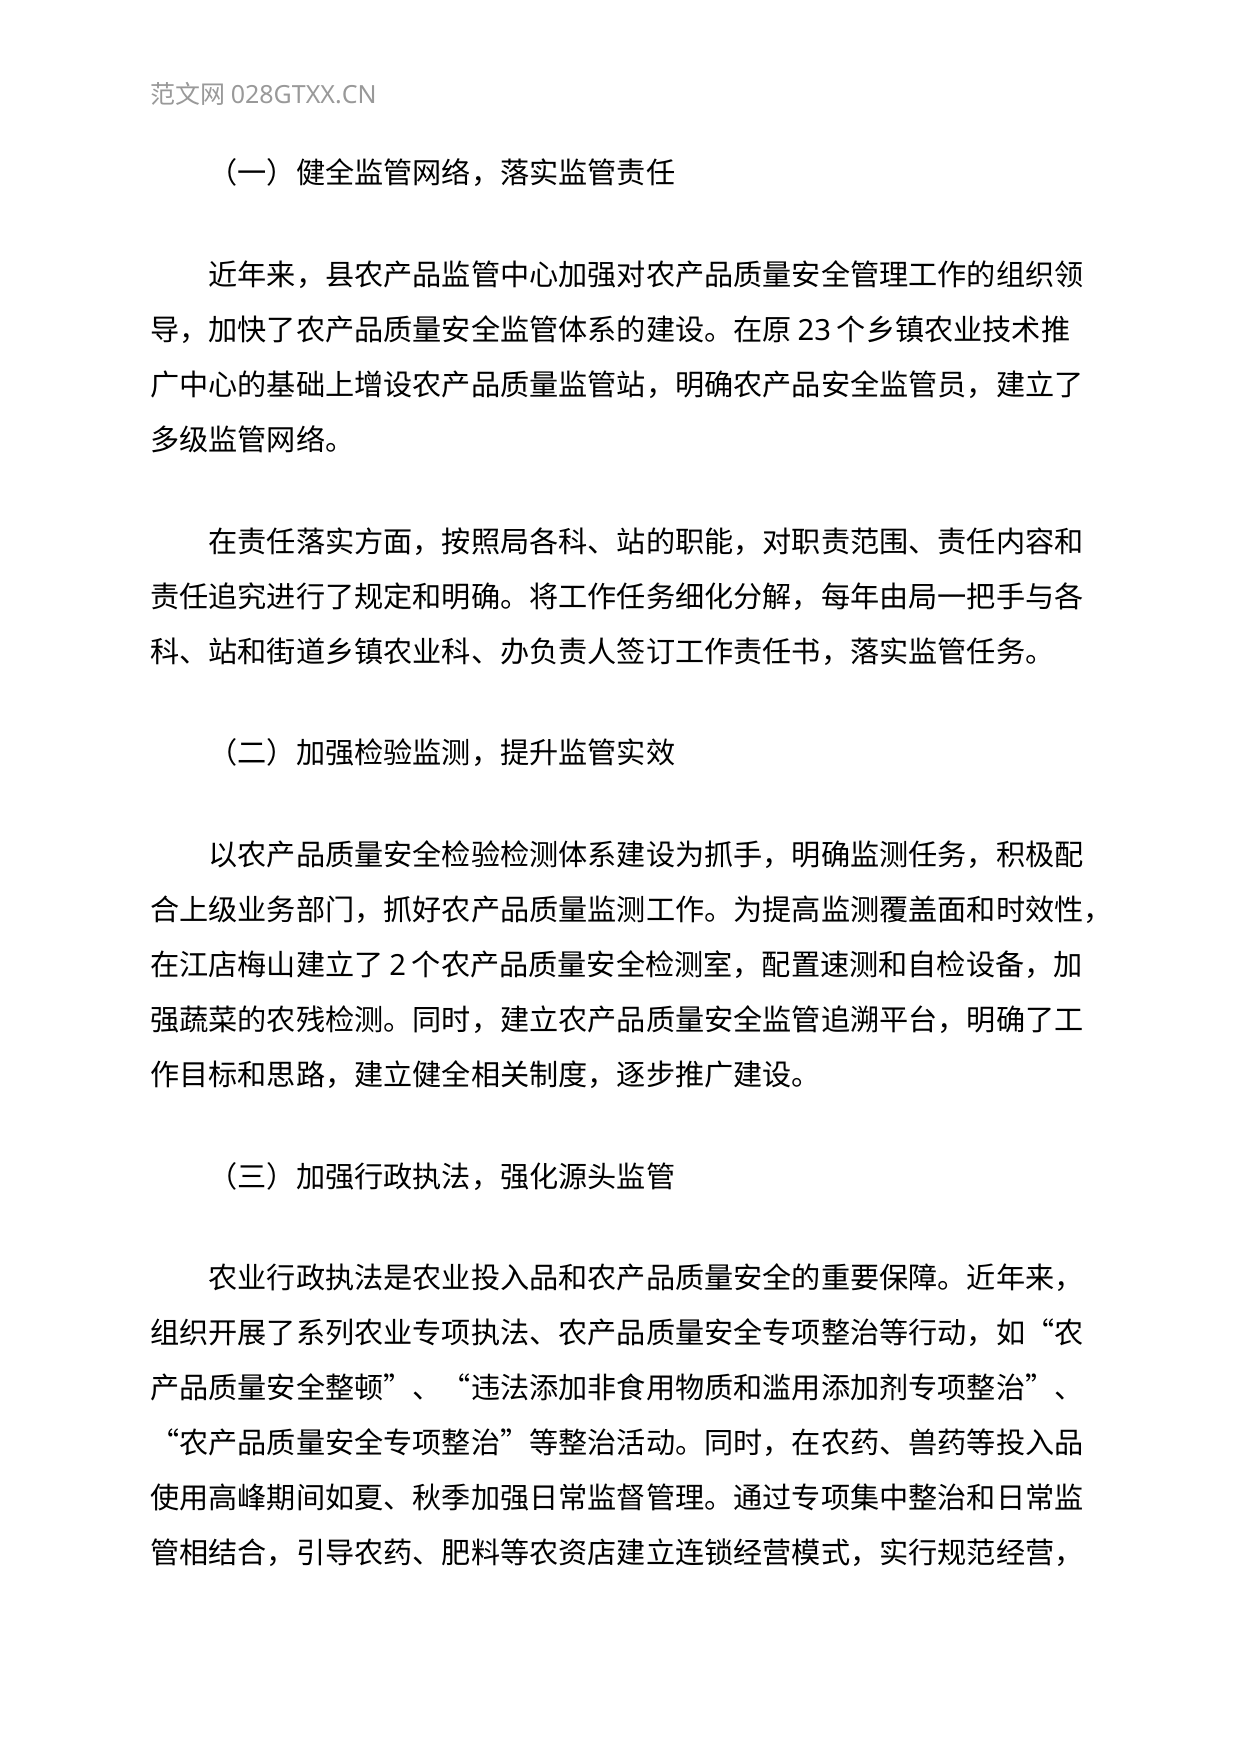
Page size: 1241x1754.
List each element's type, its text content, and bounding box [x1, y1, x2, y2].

text （二）加强检验监测，提升监管实效 [150, 730, 1090, 772]
text 在责任落实方面，按照局各科、站的职能，对职责范围、责任内容和责任追究进行了规定和明确。将工作任务细化分解，每年由局一把手与各科、站和街道乡镇农业科、办负责人签订工作责任书，落实监管任务。 [150, 518, 1090, 670]
text 以农产品质量安全检验检测体系建设为抓手，明确监测任务，积极配合上级业务部门，抓好农产品质量监测工作。为提高监测覆盖面和时效性，在江店梅山建立了2个农产品质量安全检测室，配置速测和自检设备，加强蔬菜的农残检测。同时，建立农产品质量安全监管追溯平台，明确了工作目标和思路，建立健全相关制度，逐步推广建设。 [150, 832, 1090, 1094]
text （一）健全监管网络，落实监管责任 [150, 150, 1090, 192]
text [150, 1255, 1090, 1572]
text 近年来，县农产品监管中心加强对农产品质量安全管理工作的组织领导，加快了农产品质量安全监管体系的建设。在原23个乡镇农业技术推广中心的基础上增设农产品质量监管站，明确农产品安全监管员，建立了多级监管网络。 [150, 252, 1090, 459]
text （三）加强行政执法，强化源头监管 [150, 1153, 1090, 1195]
